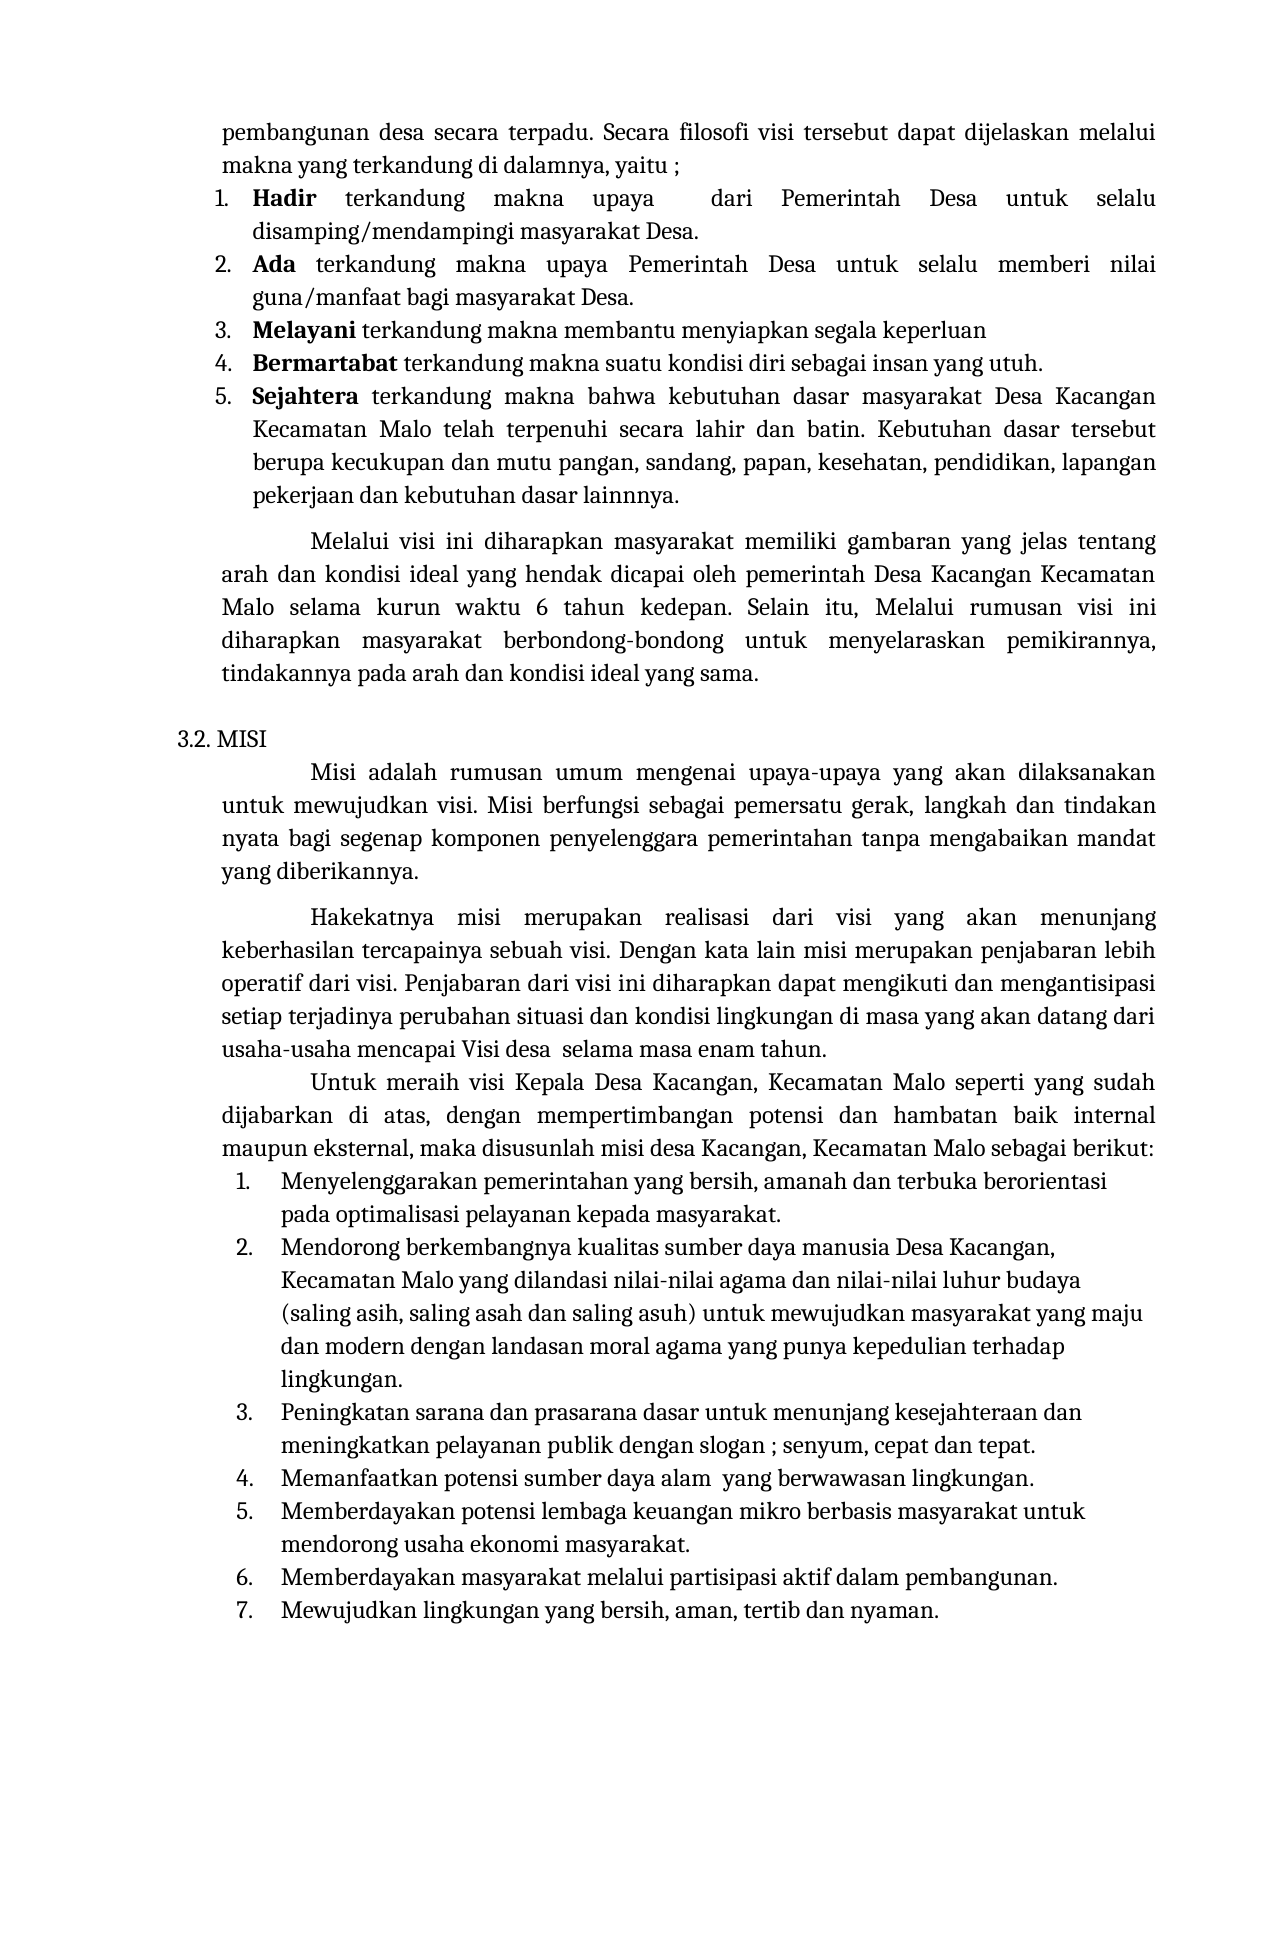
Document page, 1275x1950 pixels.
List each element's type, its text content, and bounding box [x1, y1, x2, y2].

list Hadir terkandung makna upaya dari Pemerintah Desa untuk selalu disamping/mendampingi masyarakat Desa. [215, 184, 1157, 246]
list Bermartabat terkandung makna suatu kondisi diri sebagai insan yang utuh. [215, 349, 1157, 378]
list Mewujudkan lingkungan yang bersih, aman, tertib dan nyaman. [236, 1596, 1157, 1625]
text Hakekatnya misi merupakan realisasi dari visi yang akan menunjang keberhasilan tercapainya sebuah visi. Dengan kata lain misi merupakan penjabaran lebih operatif dari visi. Penjabaran dari visi ini diharapkan dapat mengikuti dan mengantisipasi setiap terjadinya perubahan situasi dan kondisi lingkungan di masa yang akan datang dari usaha-usaha mencapai Visi desa selama masa enam tahun. [221, 903, 1157, 1063]
text Melalui visi ini diharapkan masyarakat memiliki gambaran yang jelas tentang arah dan kondisi ideal yang hendak dicapai oleh pemerintah Desa Kacangan Kecamatan Malo selama kurun waktu 6 tahun kedepan. Selain itu, Melalui rumusan visi ini diharapkan masyarakat berbondong-bondong untuk menyelaraskan pemikirannya, tindakannya pada arah dan kondisi ideal yang sama. [221, 527, 1157, 688]
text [222, 118, 1157, 180]
list Menyelenggarakan pemerintahan yang bersih, amanah dan terbuka berorientasi pada optimalisasi pelayanan kepada masyarakat. [236, 1167, 1157, 1228]
text Untuk meraih visi Kepala Desa Kacangan, Kecamatan Malo seperti yang sudah dijabarkan di atas, dengan mempertimbangan potensi dan hambatan baik internal maupun eksternal, maka disusunlah misi desa Kacangan, Kecamatan Malo sebagai berikut: [222, 1068, 1157, 1162]
list Memberdayakan masyarakat melalui partisipasi aktif dalam pembangunan. [236, 1563, 1157, 1592]
list Memanfaatkan potensi sumber daya alam yang berwawasan lingkungan. [236, 1464, 1157, 1493]
list Sejahtera terkandung makna bahwa kebutuhan dasar masyarakat Desa Kacangan Kecamatan Malo telah terpenuhi secara lahir dan batin. Kebutuhan dasar tersebut berupa kecukupan dan mutu pangan, sandang, papan, kesehatan, pendidikan, lapangan pekerjaan dan kebutuhan dasar lainnnya. [215, 382, 1157, 510]
text Misi adalah rumusan umum mengenai upaya-upaya yang akan dilaksanakan untuk mewujudkan visi. Misi berfungsi sebagai pemersatu gerak, langkah dan tindakan nyata bagi segenap komponen penyelenggara pemerintahan tanpa mengabaikan mandat yang diberikannya. [222, 758, 1157, 886]
list Mendorong berkembangnya kualitas sumber daya manusia Desa Kacangan, Kecamatan Malo yang dilandasi nilai-nilai agama dan nilai-nilai luhur budaya (saling asih, saling asah dan saling asuh) untuk mewujudkan masyarakat yang maju dan modern dengan landasan moral agama yang punya kepedulian terhadap lingkungan. [236, 1233, 1157, 1394]
list Ada terkandung makna upaya Pemerintah Desa untuk selalu memberi nilai guna/manfaat bagi masyarakat Desa. [215, 250, 1157, 312]
list Memberdayakan potensi lembaga keuangan mikro berbasis masyarakat untuk mendorong usaha ekonomi masyarakat. [236, 1497, 1157, 1559]
list Peningkatan sarana dan prasarana dasar untuk menunjang kesejahteraan dan meningkatkan pelayanan publik dengan slogan ; senyum, cepat dan tepat. [236, 1398, 1157, 1460]
text 3.2. MISI [177, 725, 1157, 754]
list Melayani terkandung makna membantu menyiapkan segala keperluan [215, 316, 1157, 345]
